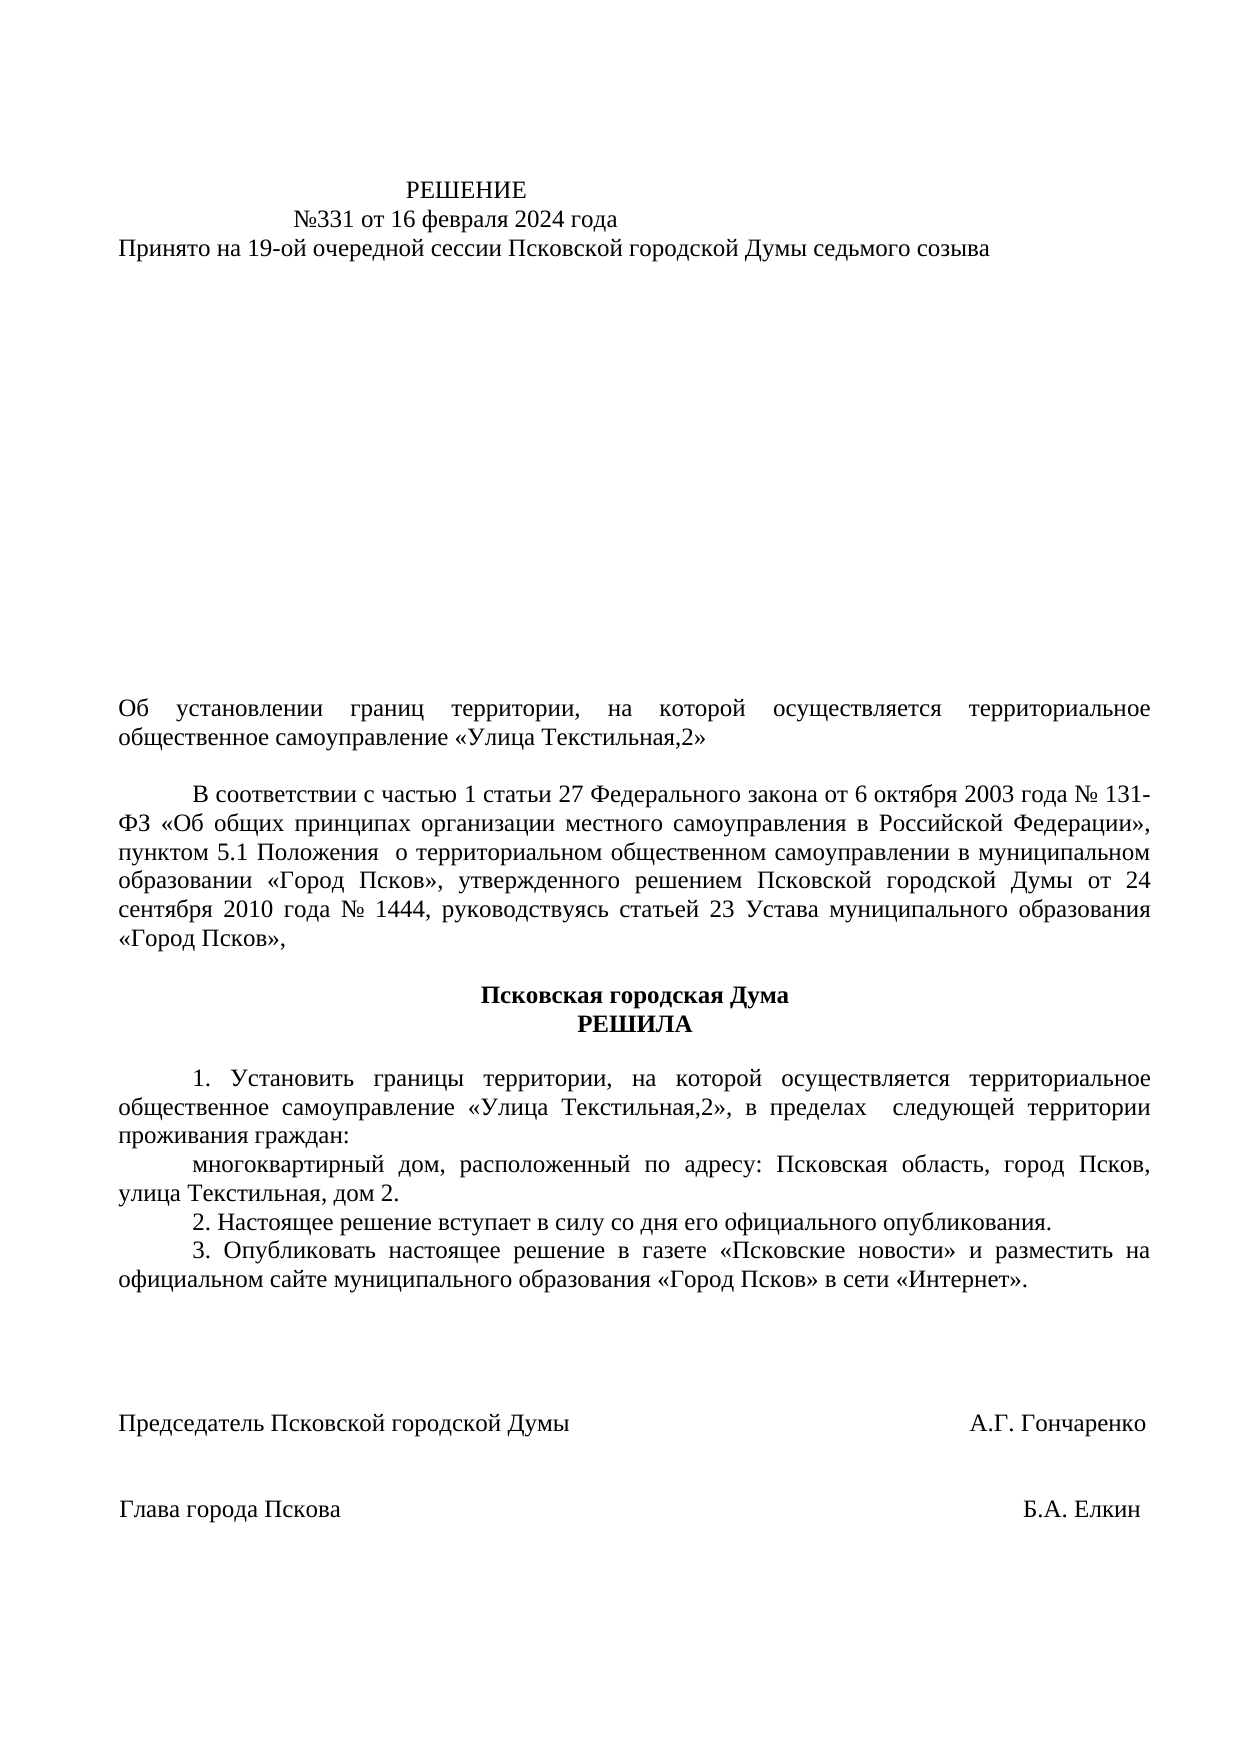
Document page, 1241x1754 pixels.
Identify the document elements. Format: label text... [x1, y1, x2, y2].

title Принято на 19-ой очередной сессии Псковской городской Думы седьмого созыва [118, 233, 1152, 262]
text Об установлении границ территории, на которой осуществляется территориальное общественное самоуправление «Улица Текстильная,2» [118, 693, 1152, 750]
text Псковская городская Дума [118, 980, 1152, 1009]
text многоквартирный дом, расположенный по адресу: Псковская область, город Псков, улица Текстильная, дом 2. [118, 1149, 1152, 1207]
text 1. Установить границы территории, на которой осуществляется территориальное общественное самоуправление «Улица Текстильная,2», в пределах следующей территории проживания граждан: [118, 1063, 1152, 1149]
text РЕШИЛА [118, 1009, 1152, 1038]
text В соответствии с частью 1 статьи 27 Федерального закона от 6 октября 2003 года № 131-ФЗ «Об общих принципах организации местного самоуправления в Российской Федерации», пунктом 5.1 Положения о территориальном общественном самоуправлении в муниципальном образовании «Город Псков», утвержденного решением Псковской городской Думы от 24 сентября 2010 года № 1444, руководствуясь статьей 23 Устава муниципального образования «Город Псков», [118, 779, 1152, 952]
text 3. Опубликовать настоящее решение в газете «Псковские новости» и разместить на официальном сайте муниципального образования «Город Псков» в сети «Интернет». [118, 1235, 1152, 1293]
title №331 от 16 февраля 2024 года [118, 204, 1152, 233]
text 2. Настоящее решение вступает в силу со дня его официального опубликования. [118, 1207, 1152, 1235]
title РЕШЕНИЕ [118, 175, 1152, 204]
text Глава города Пскова Б.А. Елкин [118, 1494, 1152, 1523]
text Председатель Псковской городской Думы А.Г. Гончаренко [118, 1408, 1152, 1437]
